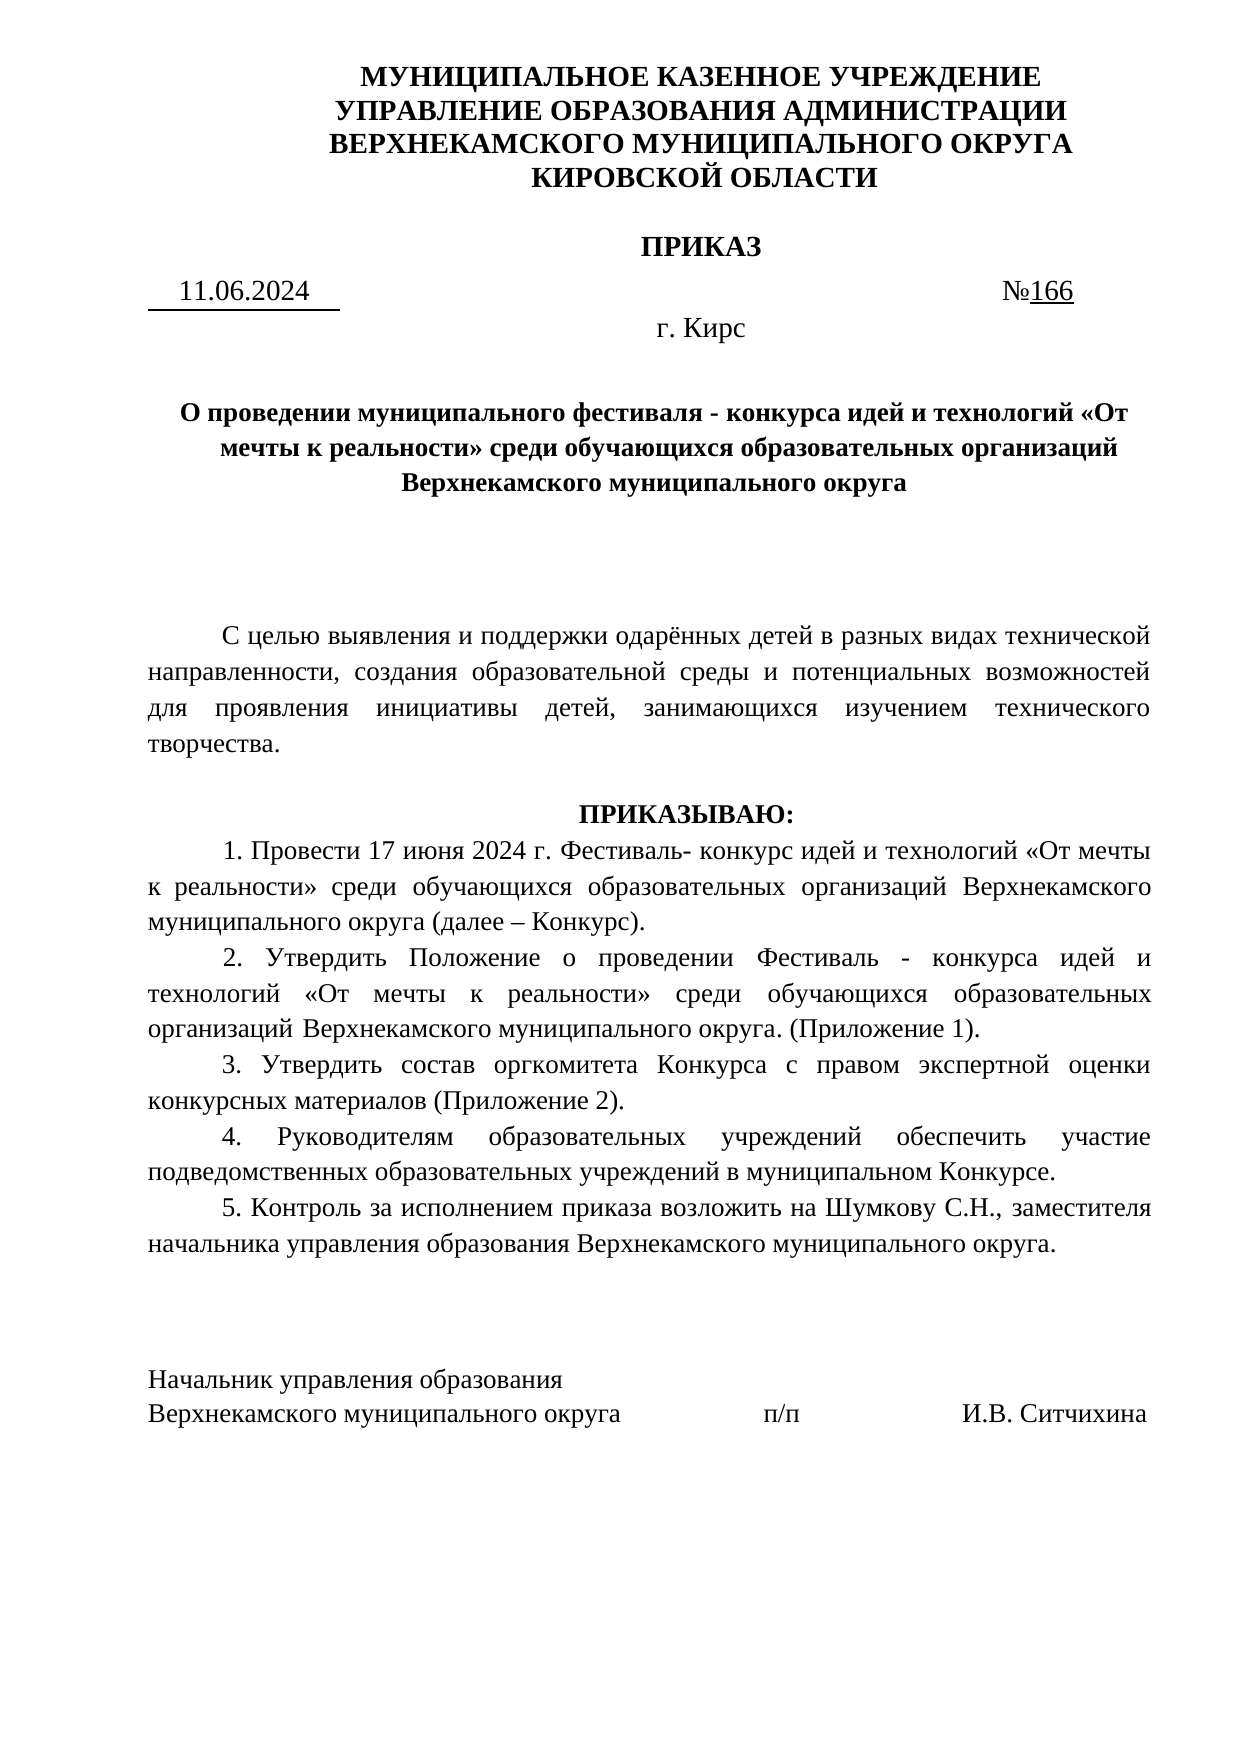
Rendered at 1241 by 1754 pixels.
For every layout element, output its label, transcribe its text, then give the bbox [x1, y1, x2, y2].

table_header МУНИЦИПАЛЬНОЕ КАЗЕННОЕ УЧРЕЖДЕНИЕ УПРАВЛЕНИЕ ОБРАЗОВАНИЯ АДМИНИСТРАЦИИ ВЕРХНЕКАМСКОГО МУНИЦИПАЛЬНОГО ОКРУГА КИРОВСКОЙ ОБЛАСТИ ПРИКАЗ [148, 59, 1240, 273]
table_cell № [340, 273, 1029, 309]
text 1. Провести 17 июня 2024 г. Фестиваль- конкурс идей и технологий «От мечты к реальности» среди обучающихся образовательных организаций Верхнекамского муниципального округа (далее – Конкурс). [148, 834, 1152, 936]
text ПРИКАЗЫВАЮ: [148, 798, 1152, 829]
table_cell 166 [1030, 273, 1240, 309]
table_header О проведении муниципального фестиваля - конкурса идей и технологий «От мечты к реальности» среди обучающихся образовательных организаций Верхнекамского муниципального округа [163, 396, 1148, 569]
text 2. Утвердить Положение о проведении Фестиваль - конкурса идей и технологий «От мечты к реальности» среди обучающихся образовательных организаций Верхнекамского муниципального округа. (Приложение 1). [148, 941, 1152, 1044]
table_cell г. Кирс [148, 309, 1240, 346]
text Начальник управления образования [148, 1363, 1152, 1394]
text 5. Контроль за исполнением приказа возложить на Шумкову С.Н., заместителя начальника управления образования Верхнекамского муниципального округа. [148, 1191, 1152, 1258]
text С целью выявления и поддержки одарённых детей в разных видах технической направленности, создания образовательной среды и потенциальных возможностей для проявления инициативы детей, занимающихся изучением технического творчества. [148, 619, 1152, 758]
table_cell 11.06.2024 [148, 273, 340, 309]
text 3. Утвердить состав оргкомитета Конкурса с правом экспертной оценки конкурсных материалов (Приложение 2). [148, 1048, 1152, 1115]
text Верхнекамского муниципального округа п/п И.В. Ситчихина [148, 1397, 1152, 1428]
text 4. Руководителям образовательных учреждений обеспечить участие подведомственных образовательных учреждений в муниципальном Конкурсе. [148, 1120, 1152, 1187]
